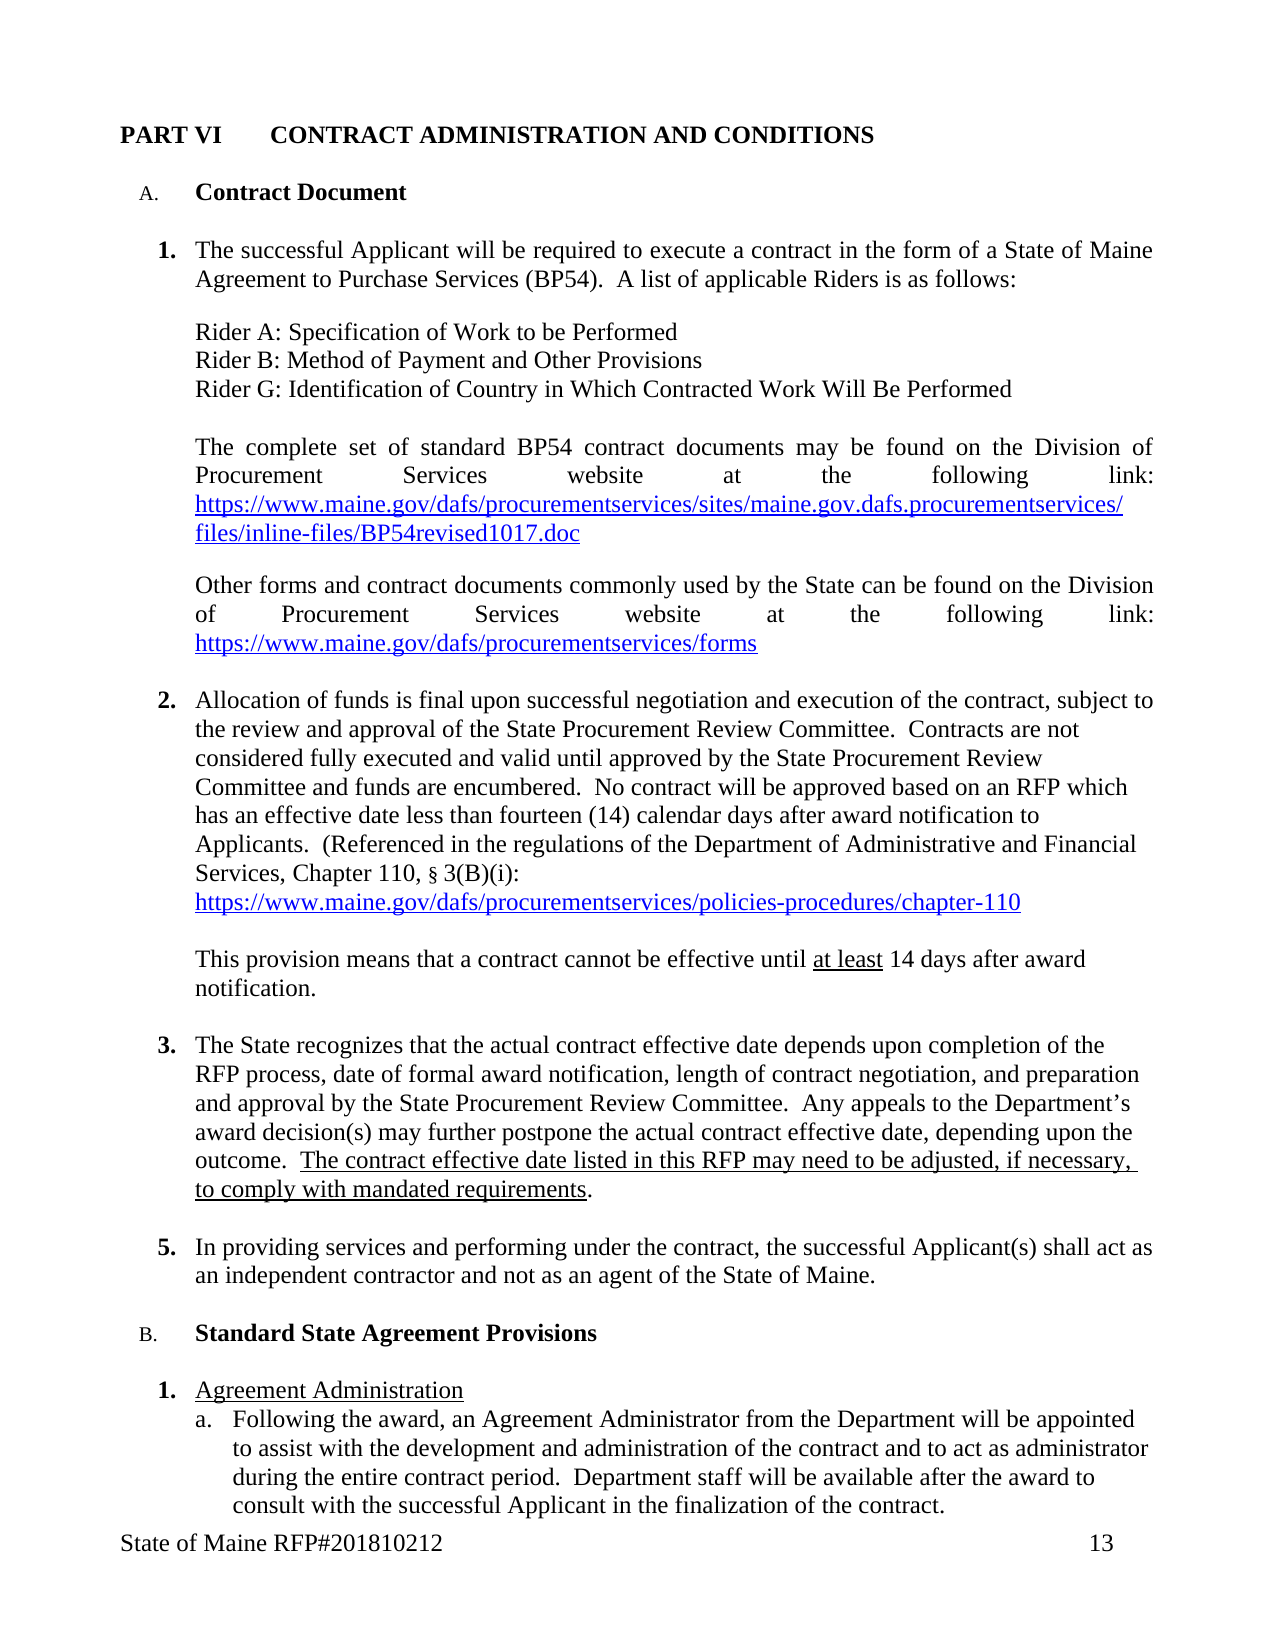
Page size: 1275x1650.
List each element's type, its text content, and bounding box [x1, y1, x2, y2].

text Rider B: Method of Payment and Other Provisions [157, 345, 1230, 374]
text This provision means that a contract cannot be effective until at least 14 days after award notification. [157, 944, 1155, 1002]
text 2. Allocation of funds is final upon successful negotiation and execution of the contract, subject to the review and approval of the State Procurement Review Committee. Contracts are not considered fully executed and valid until approved by the State Procurement Review Committee and funds are encumbered. No contract will be approved based on an RFP which has an effective date less than fourteen (14) calendar days after award notification to Applicants. (Referenced in the regulations of the Department of Administrative and Financial Services, Chapter 110, § 3(B)(i): [157, 686, 1155, 887]
text a. Following the award, an Agreement Administrator from the Department will be appointed to assist with the development and administration of the contract and to act as administrator during the entire contract period. Department staff will be available after the award to consult with the successful Applicant in the finalization of the contract. [195, 1404, 1155, 1519]
text 3. The State recognizes that the actual contract effective date depends upon completion of the RFP process, date of formal award notification, length of contract negotiation, and preparation and approval by the State Procurement Review Committee. Any appeals to the Department’s award decision(s) may further postpone the actual contract effective date, depending upon the outcome. The contract effective date listed in this RFP may need to be adjusted, if necessary, to comply with mandated requirements. [157, 1031, 1155, 1203]
text The complete set of standard BP54 contract documents may be found on the Division of Procurement Services website at the following link: https://www.maine.gov/dafs/procurementservices/sites/maine.gov.dafs.procurementservices/files/inline-files/BP54revised1017.doc [157, 432, 1155, 547]
text Rider G: Identification of Country in Which Contracted Work Will Be Performed [157, 374, 1155, 403]
subtitle PART VI CONTRACT ADMINISTRATION AND CONDITIONS [120, 120, 1155, 149]
text Rider A: Specification of Work to be Performed [157, 317, 1230, 345]
text 1. Agreement Administration [157, 1376, 1155, 1404]
subtitle Contract Document [120, 177, 1155, 206]
text https://www.maine.gov/dafs/procurementservices/policies-procedures/chapter-110 [157, 887, 1155, 916]
list In providing services and performing under the contract, the successful Applicant(s) shall act as an independent contractor and not as an agent of the State of Maine. [157, 1232, 1155, 1289]
subtitle Standard State Agreement Provisions [120, 1318, 1155, 1347]
text Other forms and contract documents commonly used by the State can be found on the Division of Procurement Services website at the following link: https://www.maine.gov/dafs/procurementservices/forms [157, 571, 1155, 657]
text 1. The successful Applicant will be required to execute a contract in the form of a State of Maine Agreement to Purchase Services (BP54). A list of applicable Riders is as follows: [157, 235, 1155, 292]
